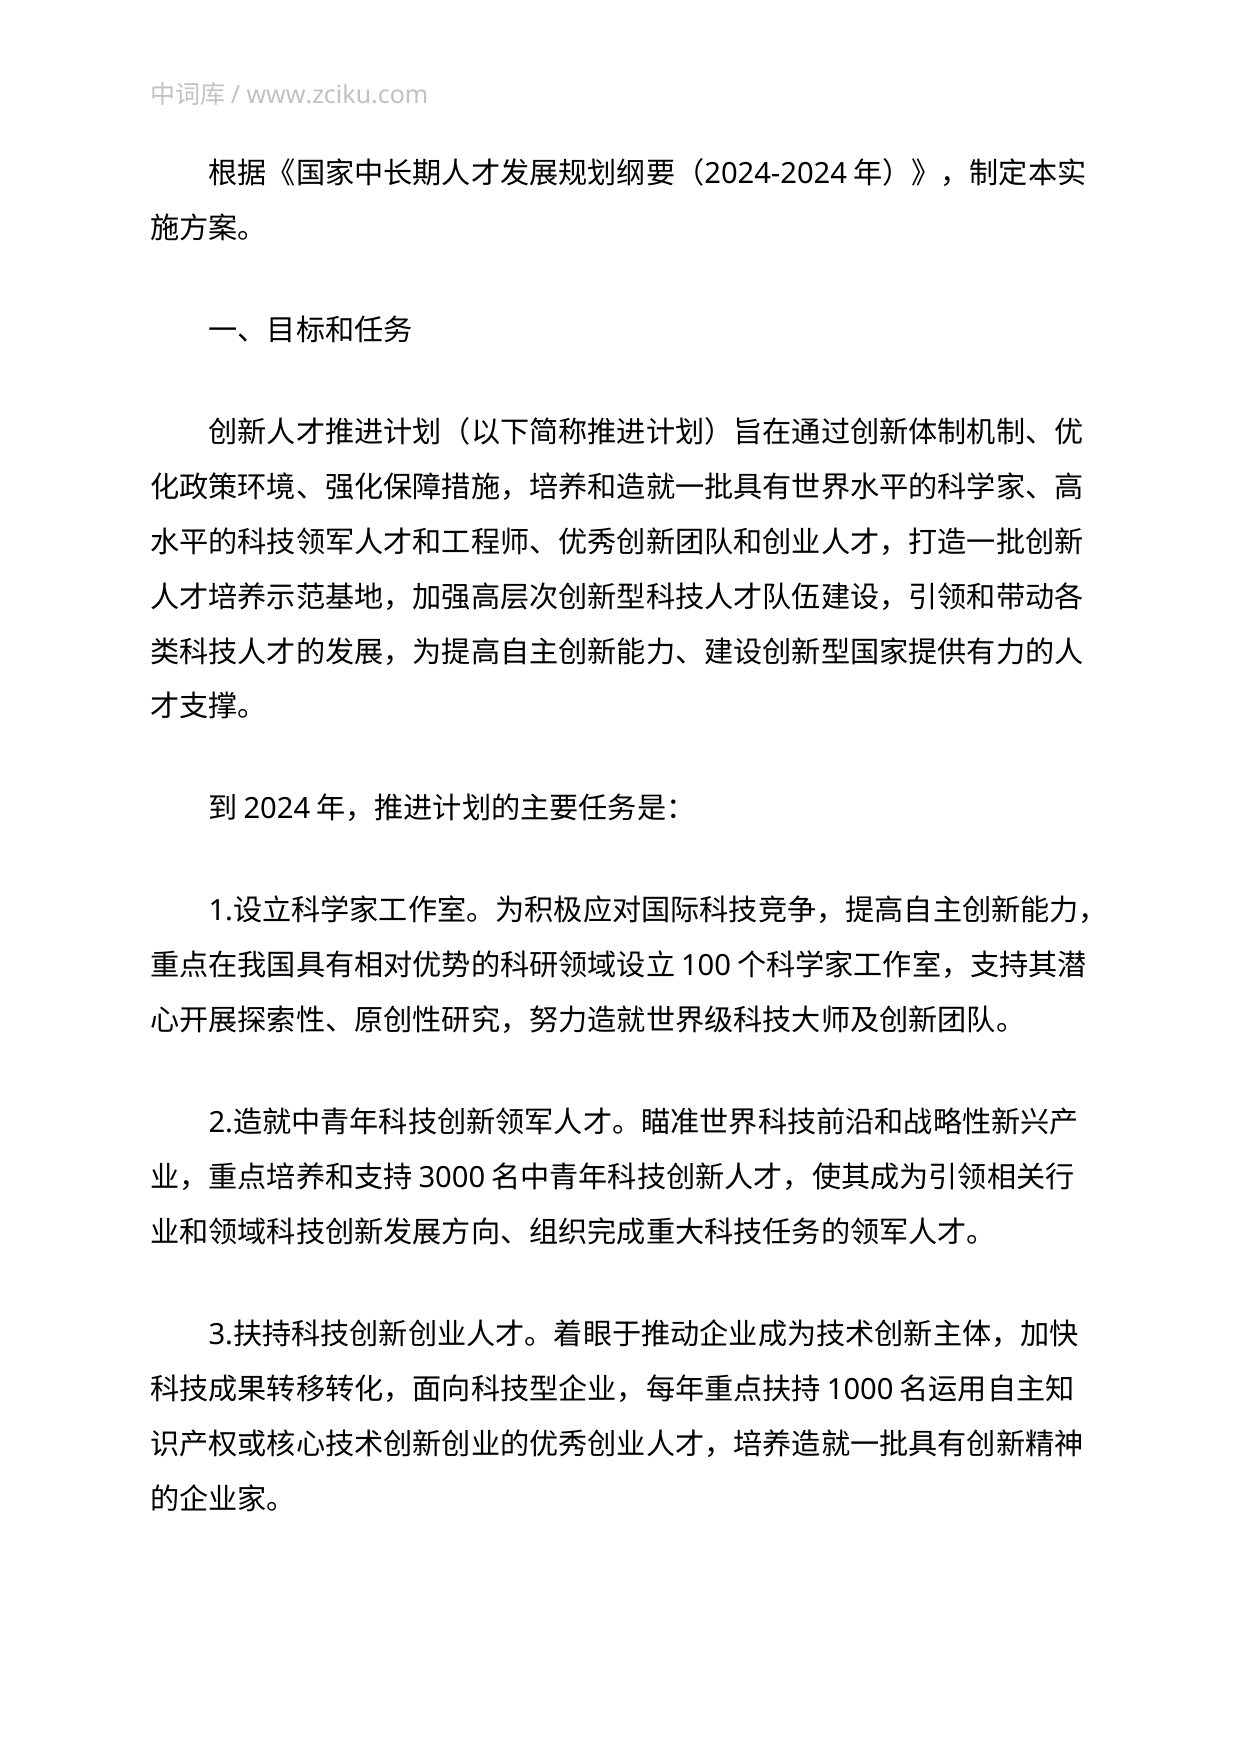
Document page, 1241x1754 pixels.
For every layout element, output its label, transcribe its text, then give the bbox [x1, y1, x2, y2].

text 根据《国家中长期人才发展规划纲要（2024-2024年）》，制定本实施方案。 [150, 150, 1090, 247]
text 2.造就中青年科技创新领军人才。瞄准世界科技前沿和战略性新兴产业，重点培养和支持3000名中青年科技创新人才，使其成为引领相关行业和领域科技创新发展方向、组织完成重大科技任务的领军人才。 [150, 1098, 1090, 1251]
text 创新人才推进计划（以下简称推进计划）旨在通过创新体制机制、优化政策环境、强化保障措施，培养和造就一批具有世界水平的科学家、高水平的科技领军人才和工程师、优秀创新团队和创业人才，打造一批创新人才培养示范基地，加强高层次创新型科技人才队伍建设，引领和带动各类科技人才的发展，为提高自主创新能力、建设创新型国家提供有力的人才支撑。 [150, 408, 1090, 725]
text 一、目标和任务 [150, 307, 1090, 349]
text 3.扶持科技创新创业人才。着眼于推动企业成为技术创新主体，加快科技成果转移转化，面向科技型企业，每年重点扶持1000名运用自主知识产权或核心技术创新创业的优秀创业人才，培养造就一批具有创新精神的企业家。 [150, 1310, 1090, 1517]
text 1.设立科学家工作室。为积极应对国际科技竞争，提高自主创新能力，重点在我国具有相对优势的科研领域设立100个科学家工作室，支持其潜心开展探索性、原创性研究，努力造就世界级科技大师及创新团队。 [150, 887, 1090, 1039]
text 到2024年，推进计划的主要任务是： [150, 785, 1090, 827]
